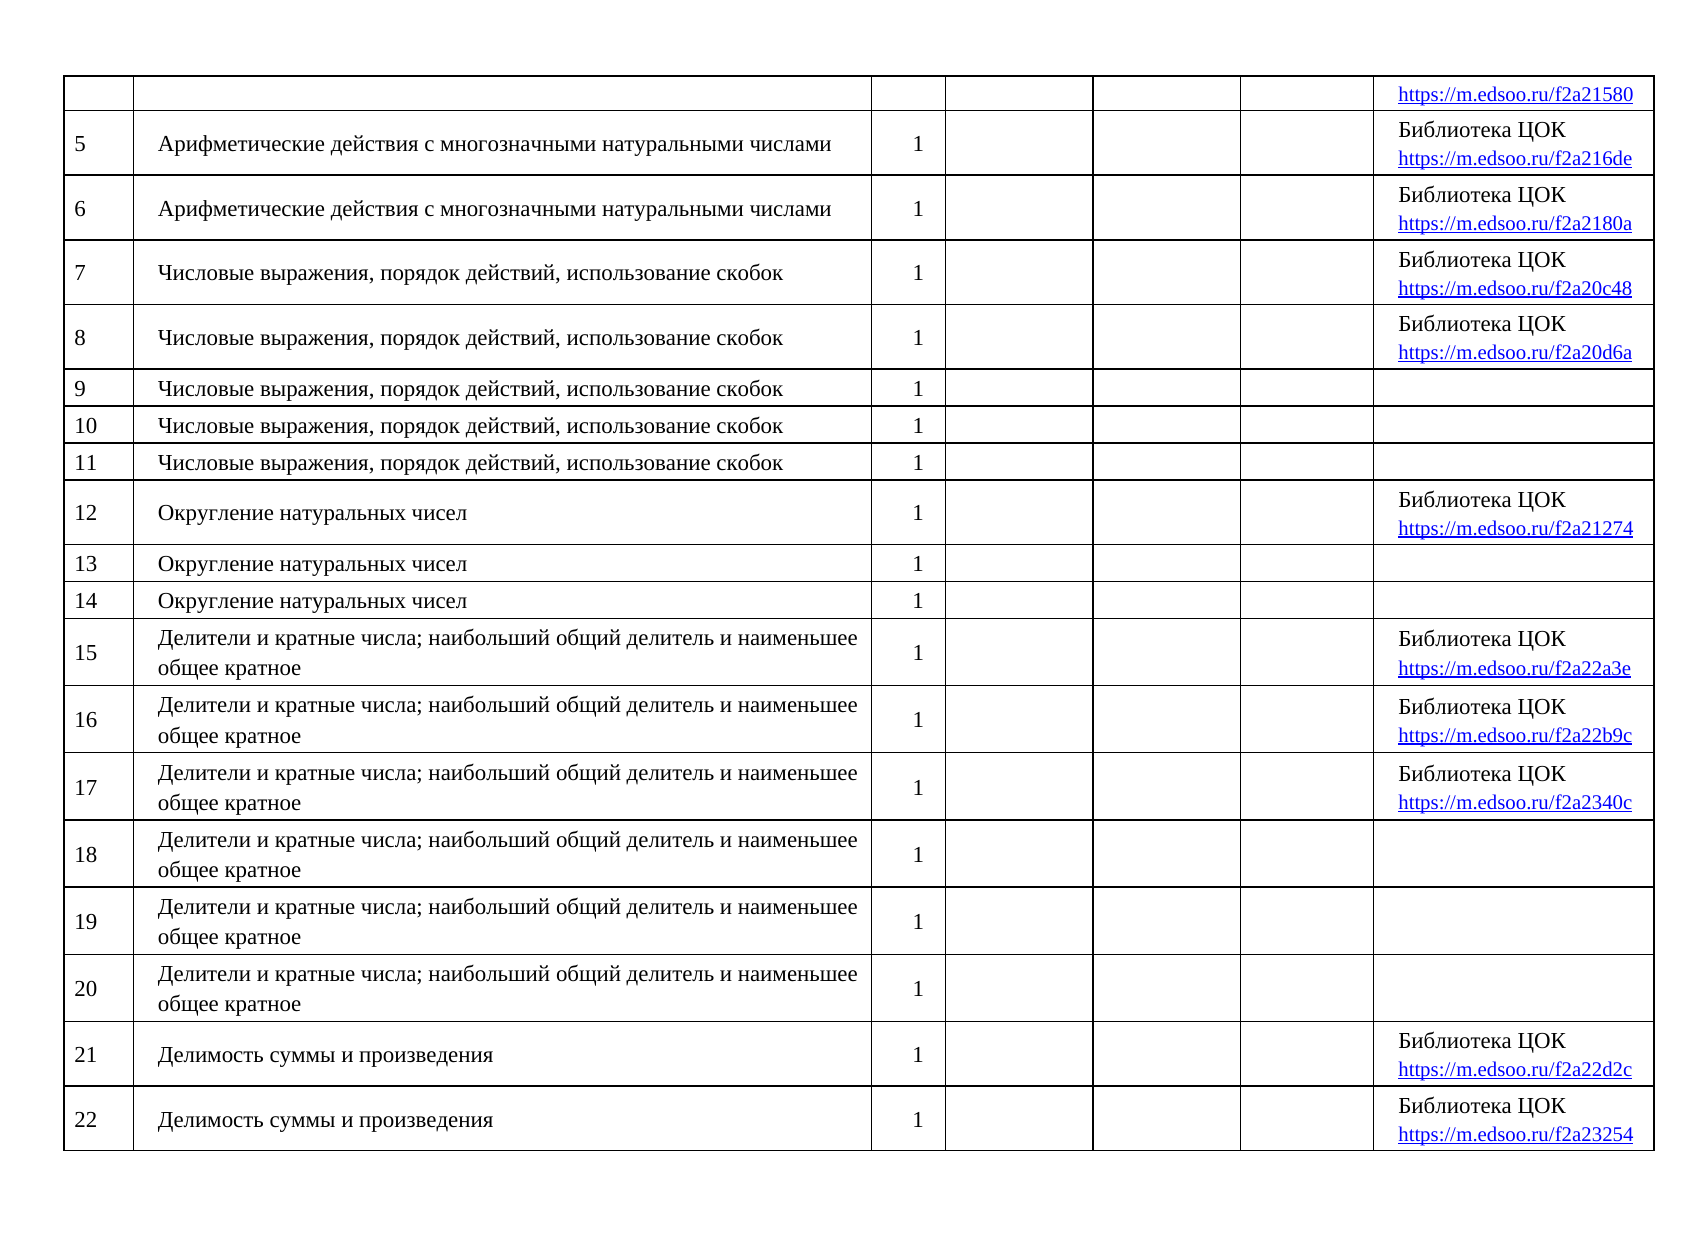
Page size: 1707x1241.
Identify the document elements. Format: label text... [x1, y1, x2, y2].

table_cell 20 [65, 955, 133, 1021]
table_cell [946, 481, 1092, 543]
table_cell [1094, 955, 1240, 1021]
table_cell 6 [65, 176, 133, 239]
table_cell 1 [872, 545, 945, 581]
table_cell 1 [872, 1022, 945, 1085]
table_cell [1241, 77, 1373, 110]
table_cell Делимость суммы и произведения [134, 1022, 871, 1085]
table_cell [946, 545, 1092, 581]
table_cell [1241, 686, 1373, 752]
table_cell Числовые выражения, порядок действий, использование скобок [134, 407, 871, 442]
table_cell 1 [872, 305, 945, 368]
table_cell [1094, 582, 1240, 617]
table_cell [946, 370, 1092, 405]
table_cell 1 [872, 176, 945, 239]
table_cell Числовые выражения, порядок действий, использование скобок [134, 241, 871, 303]
table_cell Округление натуральных чисел [134, 481, 871, 543]
table_cell [946, 111, 1092, 174]
table_cell 9 [65, 370, 133, 405]
table_cell 1 [872, 77, 945, 110]
table_cell 7 [65, 241, 133, 303]
table_cell 1 [872, 481, 945, 543]
table_cell Делимость суммы и произведения [134, 1087, 871, 1150]
table_cell [1241, 407, 1373, 442]
table_cell [1094, 1022, 1240, 1085]
table_cell 4 [65, 77, 133, 110]
table_cell 1 [872, 821, 945, 886]
table_cell [1094, 686, 1240, 752]
table_cell [946, 619, 1092, 685]
table_cell [1094, 619, 1240, 685]
table_cell [1241, 545, 1373, 581]
table_cell [1241, 1087, 1373, 1150]
table_cell Библиотека ЦОК https://m.edsoo.ru/f2a22d2c [1374, 1022, 1653, 1085]
table_cell [1094, 888, 1240, 953]
table_cell Делители и кратные числа; наибольший общий делитель и наименьшее общее кратное [134, 619, 871, 685]
table_cell Библиотека ЦОК https://m.edsoo.ru/f2a22b9c [1374, 686, 1653, 752]
table_cell 1 [872, 370, 945, 405]
table_cell [1374, 582, 1653, 617]
table_cell [1241, 619, 1373, 685]
table_cell 19 [65, 888, 133, 953]
table_cell [1094, 545, 1240, 581]
table_cell Библиотека ЦОК https://m.edsoo.ru/f2a216de [1374, 111, 1653, 174]
table_cell [1374, 407, 1653, 442]
table_cell [1241, 582, 1373, 617]
table_cell 1 [872, 1087, 945, 1150]
table_cell 12 [65, 481, 133, 543]
table_cell [1241, 888, 1373, 953]
table_cell 1 [872, 753, 945, 819]
table_cell [1241, 176, 1373, 239]
table_cell [1241, 753, 1373, 819]
table_cell Делители и кратные числа; наибольший общий делитель и наименьшее общее кратное [134, 821, 871, 886]
table_cell Округление натуральных чисел [134, 582, 871, 617]
table_cell [1094, 77, 1240, 110]
table_cell Библиотека ЦОК https://m.edsoo.ru/f2a22a3e [1374, 619, 1653, 685]
table_cell 1 [872, 241, 945, 303]
table_cell [946, 582, 1092, 617]
table_cell 1 [872, 444, 945, 479]
table_cell [946, 305, 1092, 368]
table_cell [1241, 481, 1373, 543]
table_cell 16 [65, 686, 133, 752]
table_cell [1241, 305, 1373, 368]
table_cell Округление натуральных чисел [134, 545, 871, 581]
table_cell 13 [65, 545, 133, 581]
table_cell [1094, 111, 1240, 174]
table_cell Арифметические действия с многозначными натуральными числами [134, 176, 871, 239]
table_cell [1374, 955, 1653, 1021]
table_cell Библиотека ЦОК https://m.edsoo.ru/f2a21274 [1374, 481, 1653, 543]
table_cell Библиотека ЦОК https://m.edsoo.ru/f2a20d6a [1374, 305, 1653, 368]
table_cell [946, 888, 1092, 953]
table_cell [1374, 444, 1653, 479]
table_cell [1094, 481, 1240, 543]
table_cell Делители и кратные числа; наибольший общий делитель и наименьшее общее кратное [134, 753, 871, 819]
table_cell [946, 955, 1092, 1021]
table_cell [946, 753, 1092, 819]
table_cell [1094, 241, 1240, 303]
table_cell [946, 77, 1092, 110]
table_cell 21 [65, 1022, 133, 1085]
table_cell [946, 407, 1092, 442]
table_cell [1241, 444, 1373, 479]
table_cell [1241, 241, 1373, 303]
table_cell [1374, 370, 1653, 405]
table_cell 1 [872, 111, 945, 174]
table_cell 1 [872, 955, 945, 1021]
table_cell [1374, 77, 1653, 110]
table_cell 1 [872, 619, 945, 685]
table_cell [1241, 370, 1373, 405]
table_cell [946, 1087, 1092, 1150]
table_cell 1 [872, 686, 945, 752]
table_cell [1094, 176, 1240, 239]
table_cell 11 [65, 444, 133, 479]
table_cell [1094, 821, 1240, 886]
table_cell [1094, 753, 1240, 819]
table_cell [1374, 545, 1653, 581]
table_cell [1241, 955, 1373, 1021]
table_cell [1241, 821, 1373, 886]
table_cell [1094, 1087, 1240, 1150]
table_cell [1094, 370, 1240, 405]
table_cell [1094, 407, 1240, 442]
table_cell [946, 241, 1092, 303]
table_cell Делители и кратные числа; наибольший общий делитель и наименьшее общее кратное [134, 686, 871, 752]
table_cell [946, 686, 1092, 752]
table_cell [1094, 444, 1240, 479]
table_cell Числовые выражения, порядок действий, использование скобок [134, 444, 871, 479]
table_cell [946, 821, 1092, 886]
table_cell Библиотека ЦОК https://m.edsoo.ru/f2a2340c [1374, 753, 1653, 819]
table_cell [1241, 111, 1373, 174]
table_cell Библиотека ЦОК https://m.edsoo.ru/f2a23254 [1374, 1087, 1653, 1150]
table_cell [134, 111, 871, 174]
table_cell 22 [65, 1087, 133, 1150]
table_cell [1374, 888, 1653, 953]
table_cell 17 [65, 753, 133, 819]
table_cell Библиотека ЦОК https://m.edsoo.ru/f2a20c48 [1374, 241, 1653, 303]
table_cell Делители и кратные числа; наибольший общий делитель и наименьшее общее кратное [134, 888, 871, 953]
table_cell 1 [872, 582, 945, 617]
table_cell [134, 77, 871, 110]
table_cell 18 [65, 821, 133, 886]
table_cell 14 [65, 582, 133, 617]
table_cell Библиотека ЦОК https://m.edsoo.ru/f2a2180a [1374, 176, 1653, 239]
table_cell [1241, 1022, 1373, 1085]
table_cell 5 [65, 111, 133, 174]
table_cell Делители и кратные числа; наибольший общий делитель и наименьшее общее кратное [134, 955, 871, 1021]
table_cell Числовые выражения, порядок действий, использование скобок [134, 370, 871, 405]
table_cell 15 [65, 619, 133, 685]
table_cell Числовые выражения, порядок действий, использование скобок [134, 305, 871, 368]
table_cell 1 [872, 888, 945, 953]
table_cell [946, 176, 1092, 239]
table_cell [946, 1022, 1092, 1085]
table_cell [1374, 821, 1653, 886]
table_cell 8 [65, 305, 133, 368]
table_cell [946, 444, 1092, 479]
table_cell [1094, 305, 1240, 368]
table_cell 10 [65, 407, 133, 442]
table_cell 1 [872, 407, 945, 442]
